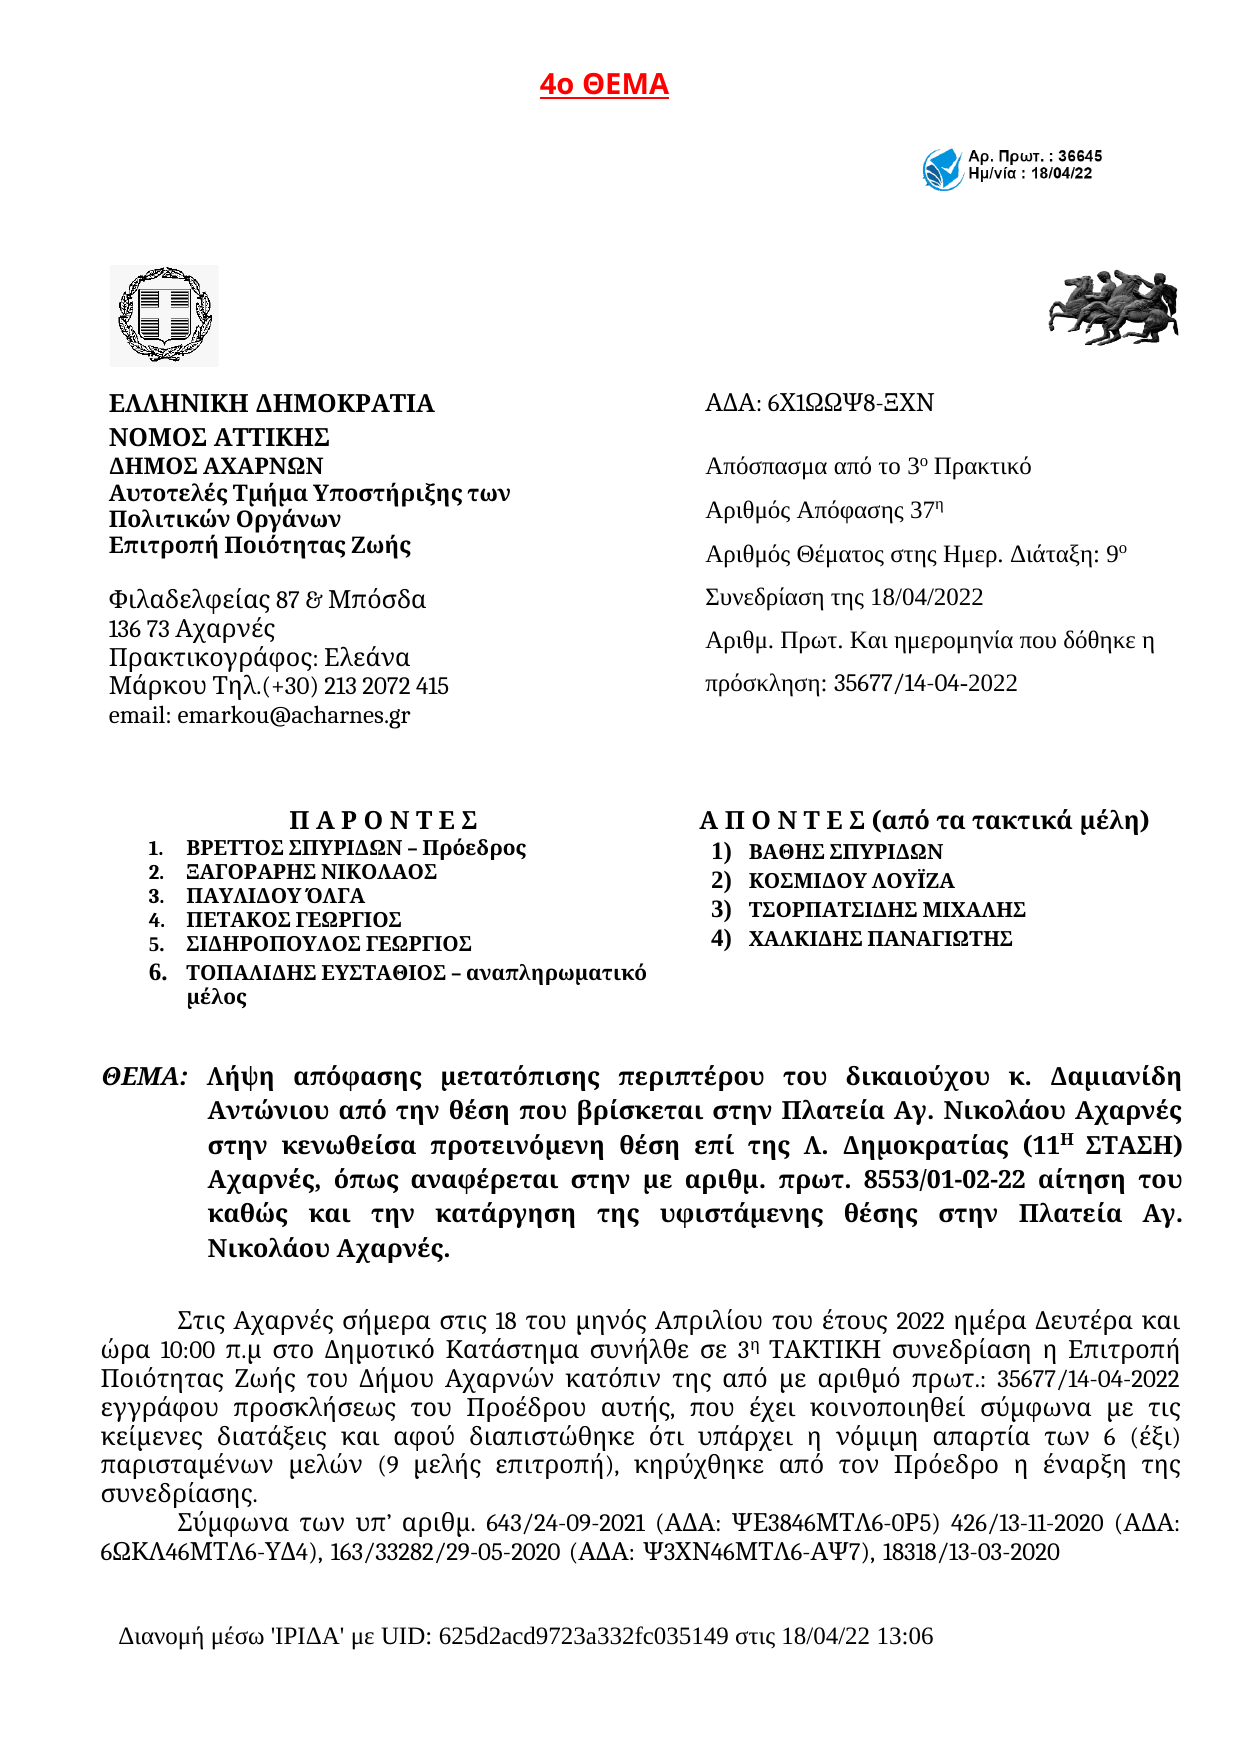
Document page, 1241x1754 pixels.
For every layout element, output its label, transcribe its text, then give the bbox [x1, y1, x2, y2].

text Πρακτικογράφος: Ελεάνα Μάρκου Τηλ.(+30) 213 2072 415 [108, 643, 512, 701]
list ΞΑΓΟΡΑΡΗΣ ΝΙΚΟΛΑΟΣ [149, 860, 658, 884]
text Αριθμ. Πρωτ. Και ημερομηνία που δόθηκε η πρόσκληση: 35677/14-04-2022 [705, 625, 1157, 698]
text Σύμφωνα των υπ’ αριθμ. 643/24-09-2021 (ΑΔΑ: ΨΕ3846ΜΤΛ6-0Ρ5) 426/13-11-2020 (ΑΔΑ: 6ΩΚΛ46ΜΤΛ6-ΥΔ4), 163/33282/29-05-2020 (ΑΔΑ: Ψ3ΧΝ46ΜΤΛ6-ΑΨ7), 18318/13-03-2020 [100, 1509, 1181, 1566]
picture [1048, 269, 1179, 346]
list ΤΣΟΡΠΑΤΣΙΔΗΣ ΜΙΧΑΛΗΣ [711, 894, 1194, 923]
list ΒΡΕΤΤΟΣ ΣΠΥΡΙΔΩΝ – Πρόεδρος [149, 836, 658, 860]
text Συνεδρίαση της 18/04/2022 [705, 582, 1194, 611]
text 4o ΘΕΜΑ [203, 64, 1194, 103]
list ΒΑΘΗΣ ΣΠΥΡΙΔΩΝ [711, 836, 1194, 865]
text Αριθμός Θέματος στης Ημερ. Διάταξη: 9ο [705, 538, 1194, 568]
text Επιτροπή Ποιότητας Ζωής [108, 533, 518, 559]
subtitle ΕΛΛΗΝΙΚΗ ΔΗΜΟΚΡΑΤΙΑ ΝΟΜΟΣ ΑΤΤΙΚΗΣ [108, 386, 446, 454]
list ΤΟΠΑΛΙΔΗΣ ΕΥΣΤΑΘΙΟΣ – αναπληρωματικό μέλος [149, 957, 658, 1009]
text Φιλαδελφείας 87 & Μπόσδα [108, 586, 518, 615]
list ΣΙΔΗΡΟΠΟΥΛΟΣ ΓΕΩΡΓΙΟΣ [149, 932, 658, 957]
text email: emarkou@acharnes.gr [108, 701, 518, 730]
list ΠΑΥΛΙΔΟΥ ΌΛΓΑ [149, 884, 658, 908]
text Στις Αχαρνές σήμερα στις 18 του μηνός Απριλίου του έτους 2022 ημέρα Δευτέρα και ώρα 10:00 π.μ στο Δημοτικό Κατάστημα συνήλθε σε 3η ΤΑΚΤΙΚΗ συνεδρίαση η Επιτροπή Ποιότητας Ζωής του Δήμου Αχαρνών κατόπιν της από με αριθμό πρωτ.: 35677/14-04-2022 εγγράφου προσκλήσεως του Προέδρου αυτής, που έχει κοινοποιηθεί σύμφωνα με τις κείμενες διατάξεις και αφού διαπιστώθηκε ότι υπάρχει η νόμιμη απαρτία των 6 (έξι) παρισταμένων μελών (9 μελής επιτροπή), κηρύχθηκε από τον Πρόεδρο η έναρξη της συνεδρίασης. [100, 1307, 1181, 1509]
text Αυτοτελές Τμήμα Υποστήριξης των Πολιτικών Οργάνων [108, 480, 516, 533]
subtitle ΘΕΜΑ: Λήψη απόφασης μετατόπισης περιπτέρου του δικαιούχου κ. Δαμιανίδη Αντώνιου από την θέση που βρίσκεται στην Πλατεία Αγ. Νικολάου Αχαρνές στην κενωθείσα προτεινόμενη θέση επί της Λ. Δημοκρατίας (11Η ΣΤΑΣΗ) Αχαρνές, όπως αναφέρεται στην με αριθμ. πρωτ. 8553/01-02-22 αίτηση του καθώς και την κατάργηση της υφιστάμενης θέσης στην Πλατεία Αγ. Νικολάου Αχαρνές. [101, 1059, 1183, 1264]
list ΧΑΛΚΙΔΗΣ ΠΑΝΑΓΙΩΤΗΣ [711, 923, 1194, 951]
subtitle Π Α Ρ Ο Ν Τ Ε Σ Α Π Ο Ν Τ Ε Σ (από τα τακτικά μέλη) [289, 802, 1194, 836]
list ΚΟΣΜΙΔΟΥ ΛΟΥΪΖΑ [711, 865, 1194, 894]
text ΑΔΑ: 6Χ1ΩΩΨ8-ΞΧΝ [705, 388, 1194, 417]
text Απόσπασμα από το 3ο Πρακτικό Αριθμός Απόφασης 37η [705, 450, 1113, 523]
picture [110, 265, 219, 367]
picture [920, 111, 1146, 238]
text 136 73 Αχαρνές [108, 615, 518, 643]
list ΠΕΤΑΚΟΣ ΓΕΩΡΓΙΟΣ [149, 908, 658, 932]
text ΔΗΜΟΣ ΑΧΑΡΝΩΝ [108, 454, 518, 480]
